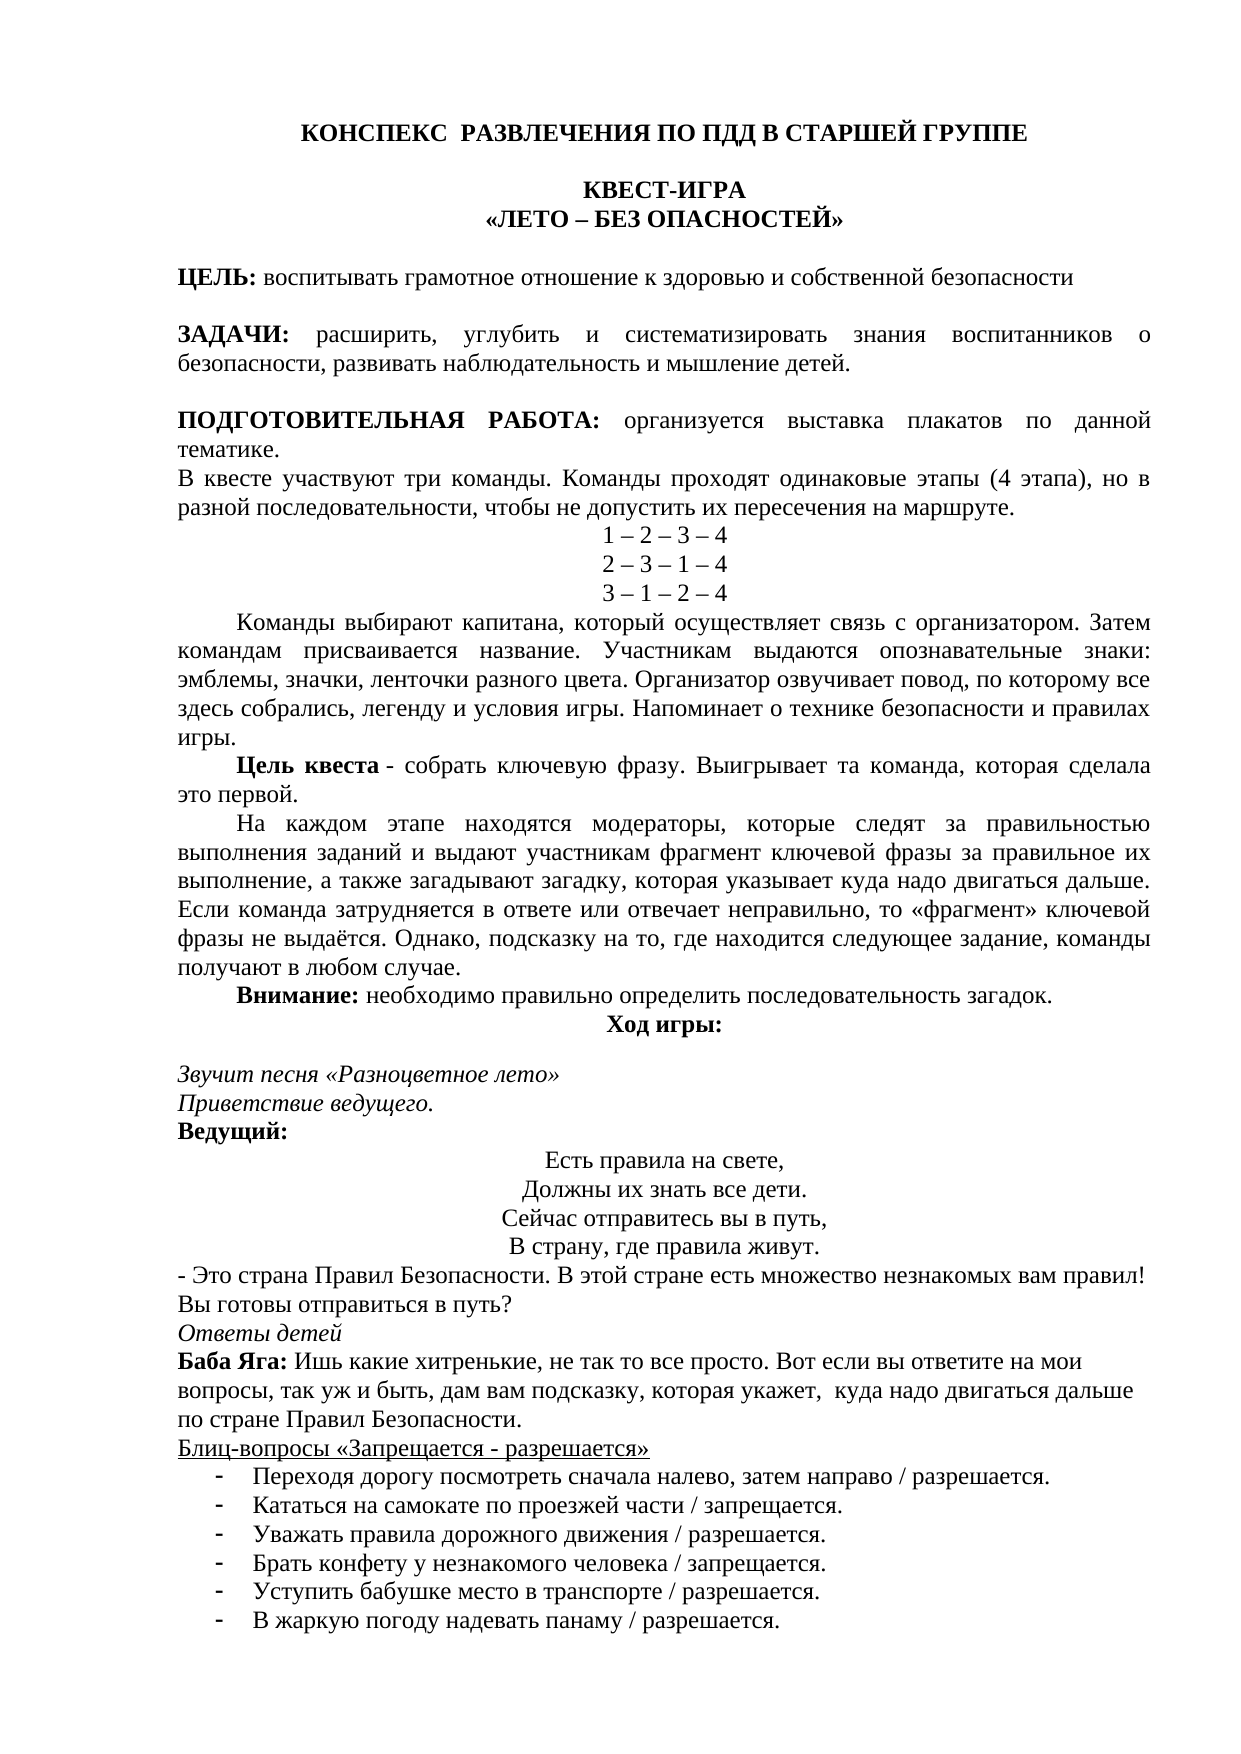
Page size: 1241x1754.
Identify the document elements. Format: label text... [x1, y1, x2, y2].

text Команды выбирают капитана, который осуществляет связь с организатором. Затем командам присваивается название. Участникам выдаются опознавательные знаки: эмблемы, значки, ленточки разного цвета. Организатор озвучивает повод, по которому все здесь собрались, легенду и условия игры. Напоминает о технике безопасности и правилах игры. [177, 607, 1152, 751]
text 2 – 3 – 1 – 4 [177, 549, 1152, 578]
text «ЛЕТО – БЕЗ ОПАСНОСТЕЙ» [177, 204, 1152, 233]
text Баба Яга: Ишь какие хитренькие, не так то все просто. Вот если вы ответите на мои вопросы, так уж и быть, дам вам подсказку, которая укажет, куда надо двигаться дальше по стране Правил Безопасности. [177, 1346, 1152, 1433]
text Звучит песня «Разноцветное лето» [177, 1059, 1152, 1088]
text Блиц-вопросы «Запрещается - разрешается» [177, 1433, 1152, 1461]
text Внимание: необходимо правильно определить последовательность загадок. [177, 981, 1152, 1009]
text Сейчас отправитесь вы в путь, [177, 1203, 1152, 1231]
list В жаркую погоду надевать панаму / разрешается. [215, 1605, 1152, 1634]
text Цель квеста - собрать ключевую фразу. Выигрывает та команда, которая сделала это первой. [177, 751, 1152, 808]
text В квесте участвуют три команды. Команды проходят одинаковые этапы (4 этапа), но в разной последовательности, чтобы не допустить их пересечения на маршруте. [177, 463, 1152, 521]
text 1 – 2 – 3 – 4 [177, 521, 1152, 549]
text Ход игры: [177, 1009, 1152, 1038]
text Приветствие ведущего. [177, 1088, 1152, 1116]
text Есть правила на свете, [177, 1145, 1152, 1174]
list Уважать правила дорожного движения / разрешается. [215, 1519, 1152, 1548]
text ПОДГОТОВИТЕЛЬНАЯ РАБОТА: организуется выставка плакатов по данной тематике. [177, 406, 1152, 463]
text ЗАДАЧИ: расширить, углубить и систематизировать знания воспитанников о безопасности, развивать наблюдательность и мышление детей. [177, 319, 1152, 377]
text Ведущий: [177, 1116, 1152, 1145]
list Уступить бабушке место в транспорте / разрешается. [215, 1576, 1152, 1605]
list Брать конфету у незнакомого человека / запрещается. [215, 1548, 1152, 1576]
text КВЕСТ-ИГРА [177, 176, 1152, 204]
text На каждом этапе находятся модераторы, которые следят за правильностью выполнения заданий и выдают участникам фрагмент ключевой фразы за правильное их выполнение, а также загадывают загадку, которая указывает куда надо двигаться дальше. Если команда затрудняется в ответе или отвечает неправильно, то «фрагмент» ключевой фразы не выдаётся. Однако, подсказку на то, где находится следующее задание, команды получают в любом случае. [177, 808, 1152, 981]
text ЦЕЛЬ: воспитывать грамотное отношение к здоровью и собственной безопасности [177, 262, 1152, 291]
text - Это страна Правил Безопасности. В этой стране есть множество незнакомых вам правил! Вы готовы отправиться в путь? [177, 1260, 1152, 1318]
text В страну, где правила живут. [177, 1231, 1152, 1260]
text Ответы детей [177, 1318, 1152, 1346]
text КОНСПЕКС РАЗВЛЕЧЕНИЯ ПО ПДД В СТАРШЕЙ ГРУППЕ [177, 118, 1152, 147]
list Кататься на самокате по проезжей части / запрещается. [215, 1490, 1152, 1519]
list Переходя дорогу посмотреть сначала налево, затем направо / разрешается. [215, 1461, 1152, 1490]
text Должны их знать все дети. [177, 1174, 1152, 1203]
text 3 – 1 – 2 – 4 [177, 578, 1152, 607]
